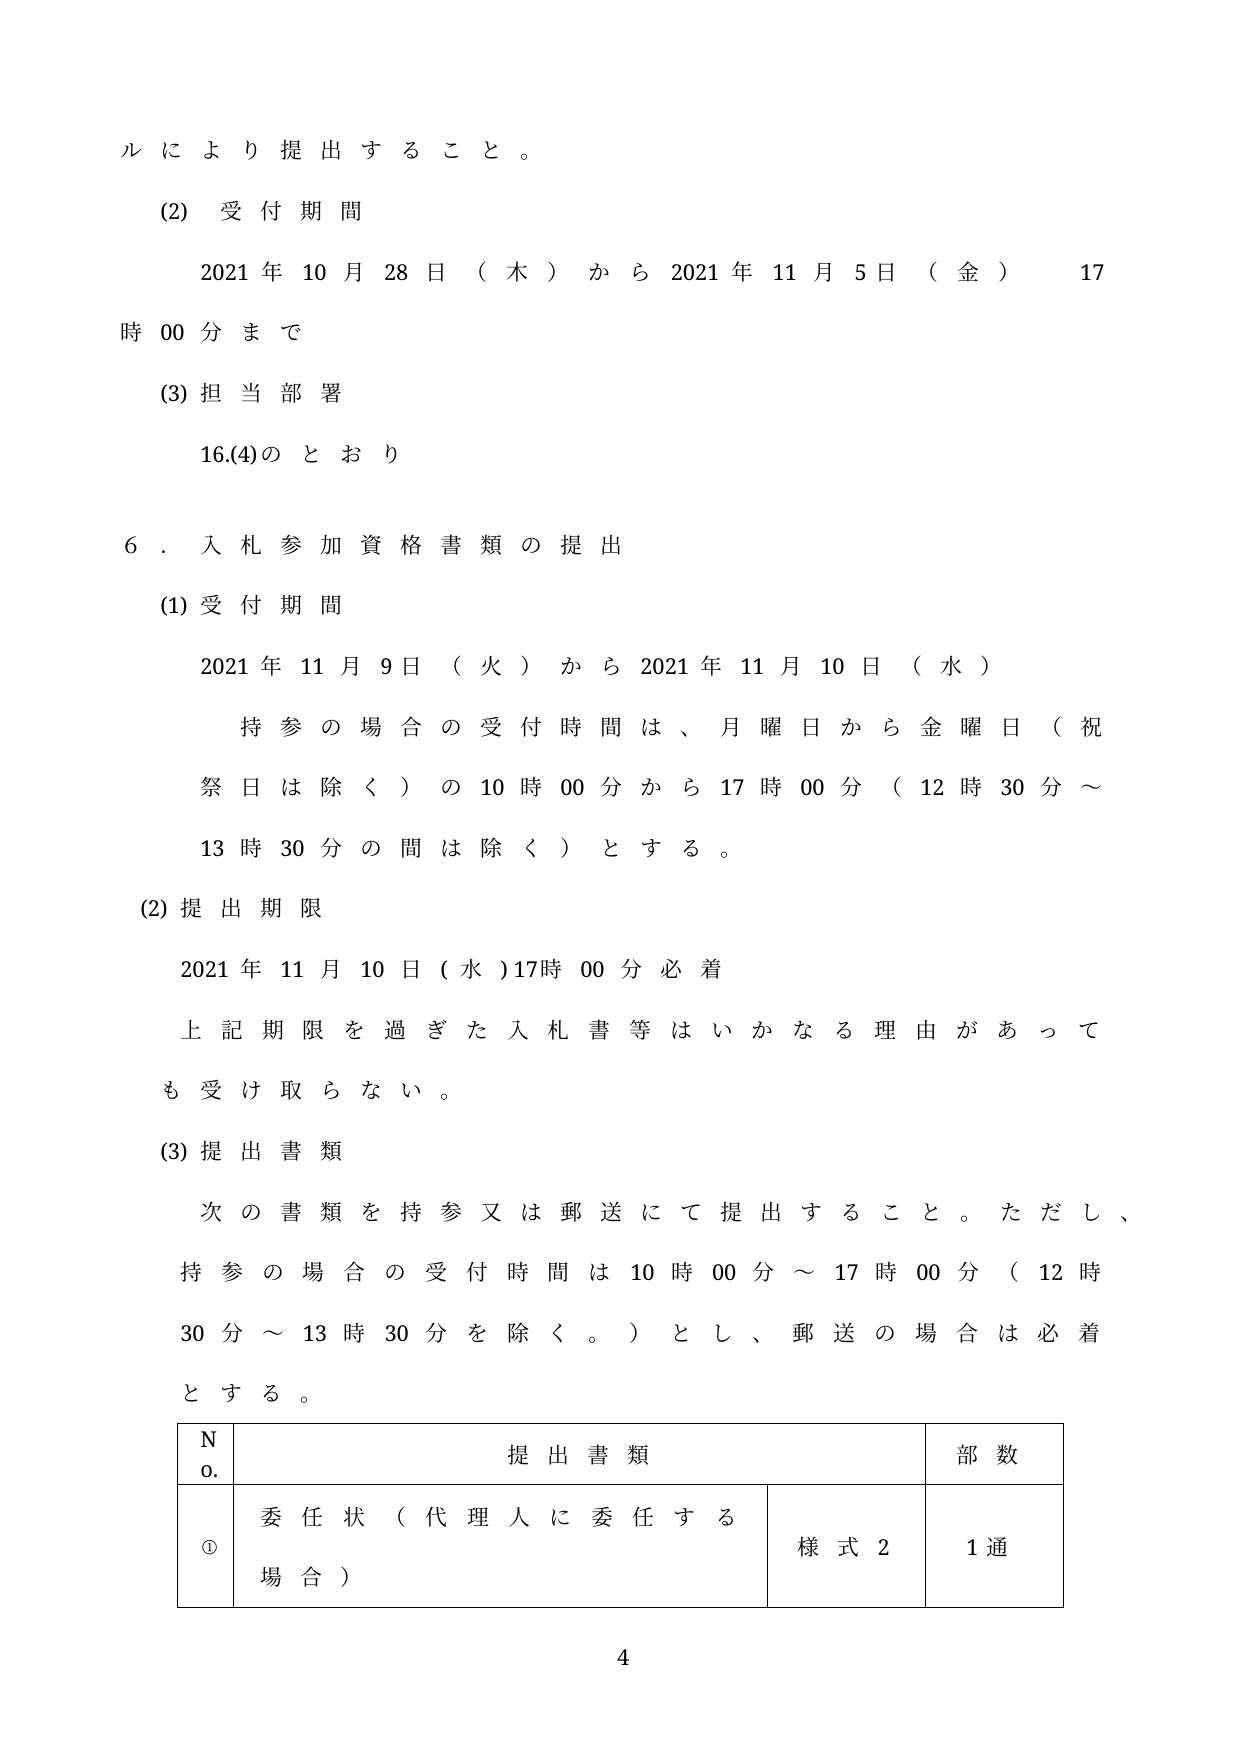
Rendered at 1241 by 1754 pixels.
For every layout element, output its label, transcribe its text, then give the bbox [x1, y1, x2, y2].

table_cell ① [178, 1485, 233, 1607]
text ６．入札参加資格書類の提出 [120, 513, 1120, 574]
table_header 部数 [926, 1424, 1063, 1484]
table_cell 委任状（代理人に委任する場合） [234, 1485, 767, 1607]
text (3) 提出書類 [120, 1119, 1120, 1180]
text 次の書類を持参又は郵送にて提出すること。ただし、持参の場合の受付時間は10時00分～17時00分（12時30分～13時30分を除く。）とし、郵送の場合は必着とする。 [160, 1180, 1120, 1423]
text (2) 受付期間 [120, 180, 1120, 240]
table_cell 様式2 [768, 1485, 925, 1607]
text 2021年11月9日（火）から2021年11月10日（水） [120, 634, 1120, 695]
text 2021年10月28日（木）から2021年11月5日（金） 17時00分まで [120, 240, 1120, 362]
text (3) 担当部署 [120, 362, 1120, 422]
table_cell 1通 [926, 1485, 1063, 1607]
table_header No. [178, 1424, 233, 1484]
text (2) 提出期限 [130, 877, 1120, 938]
text (1) 受付期間 [120, 574, 1120, 634]
text 2021年11月10日(水) 17時00分必着 [140, 938, 1120, 998]
table_header 提出書類 [234, 1424, 925, 1484]
text 上記期限を過ぎた入札書等はいかなる理由があっても受け取らない。 [140, 998, 1120, 1119]
text 16.(4)のとおり [160, 422, 1120, 483]
text 持参の場合の受付時間は、月曜日から金曜日（祝祭日は除く）の10時00分から17時00分（12時30分～13時30分の間は除く）とする。 [140, 695, 1120, 877]
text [120, 119, 1120, 180]
